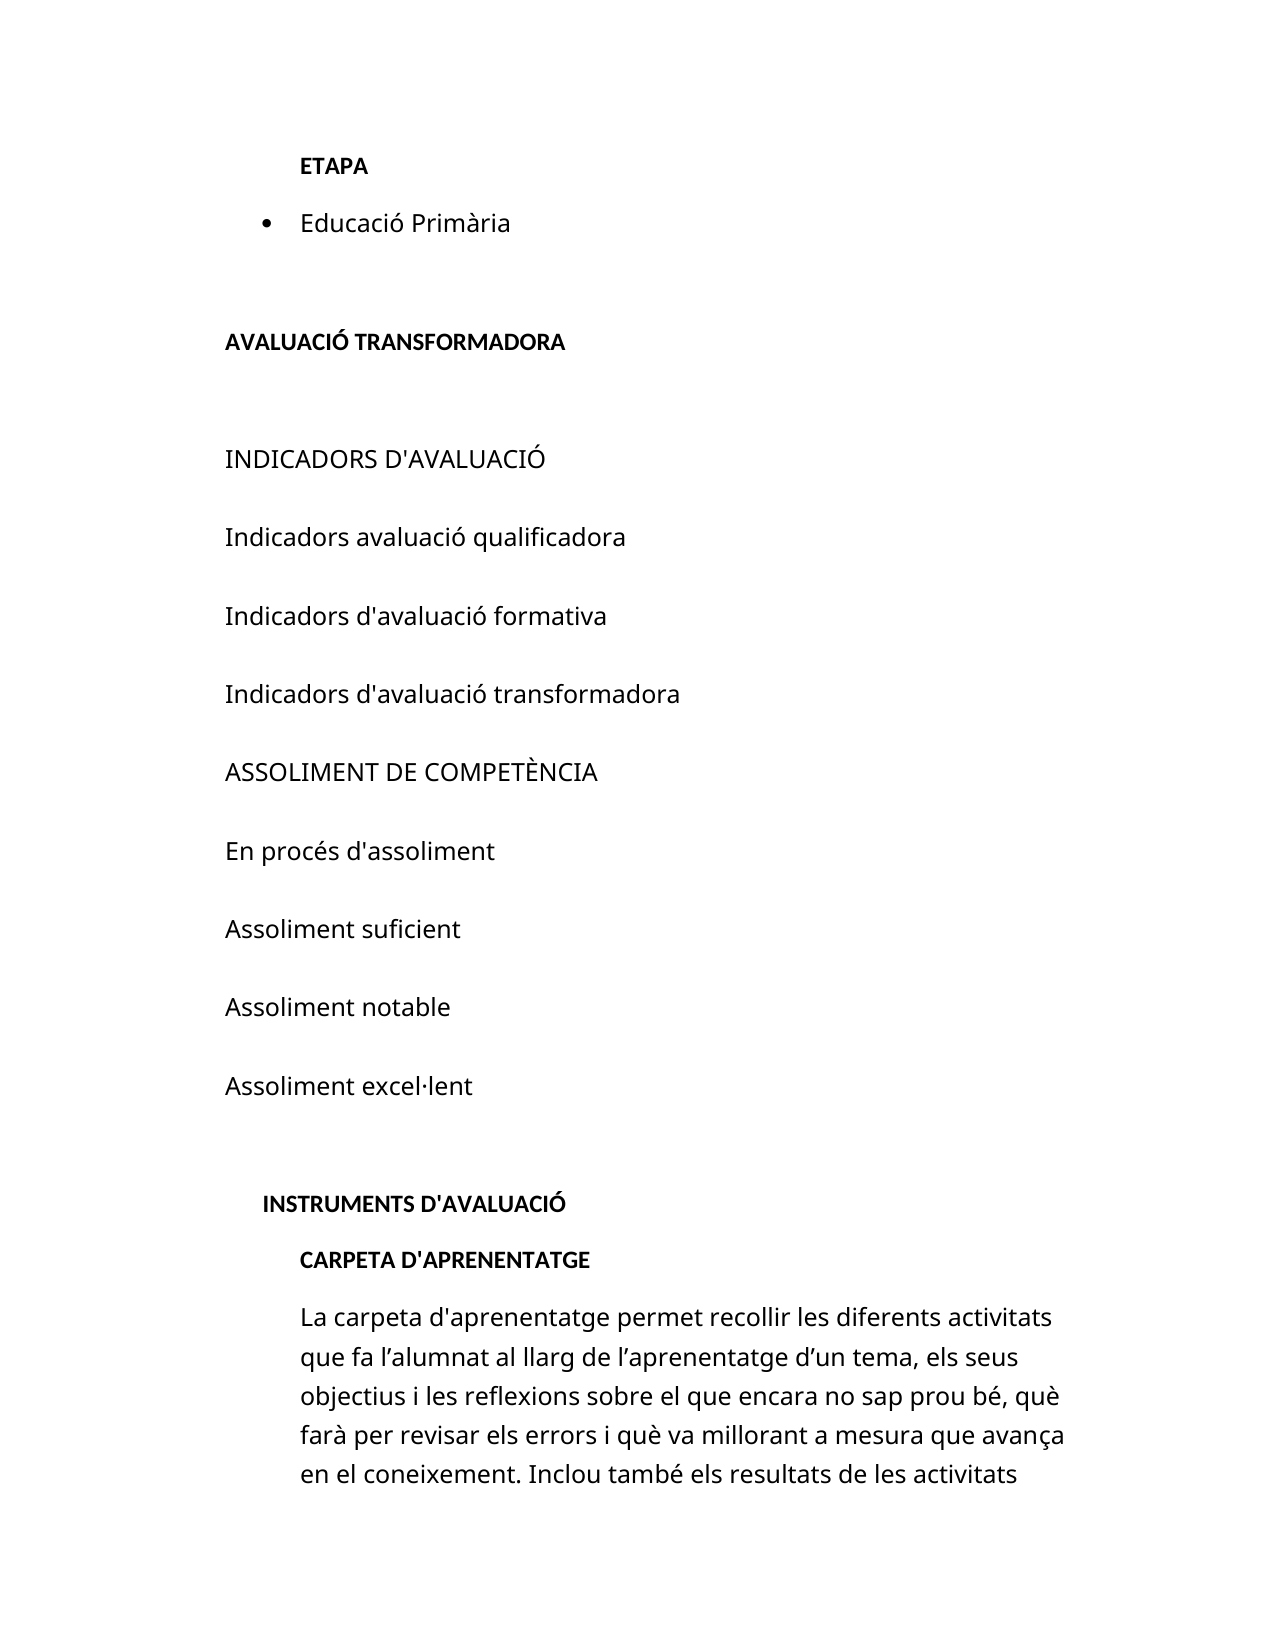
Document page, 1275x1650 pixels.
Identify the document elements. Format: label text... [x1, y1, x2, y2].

subtitle AVALUACIÓ TRANSFORMADORA [225, 326, 1087, 356]
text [300, 1300, 1087, 1491]
subtitle ETAPA [300, 150, 1087, 181]
list Educació Primària [262, 206, 1087, 240]
subtitle CARPETA D'APRENENTATGE [300, 1244, 1087, 1275]
text INDICADORS D'AVALUACIÓ Indicadors avaluació qualificadora Indicadors d'avaluació formativa Indicadors d'avaluació transformadora ASSOLIMENT DE COMPETÈNCIA En procés d'assoliment Assoliment suficient Assoliment notable Assoliment excel·lent [225, 442, 1087, 1102]
subtitle INSTRUMENTS D'AVALUACIÓ [262, 1188, 1087, 1219]
